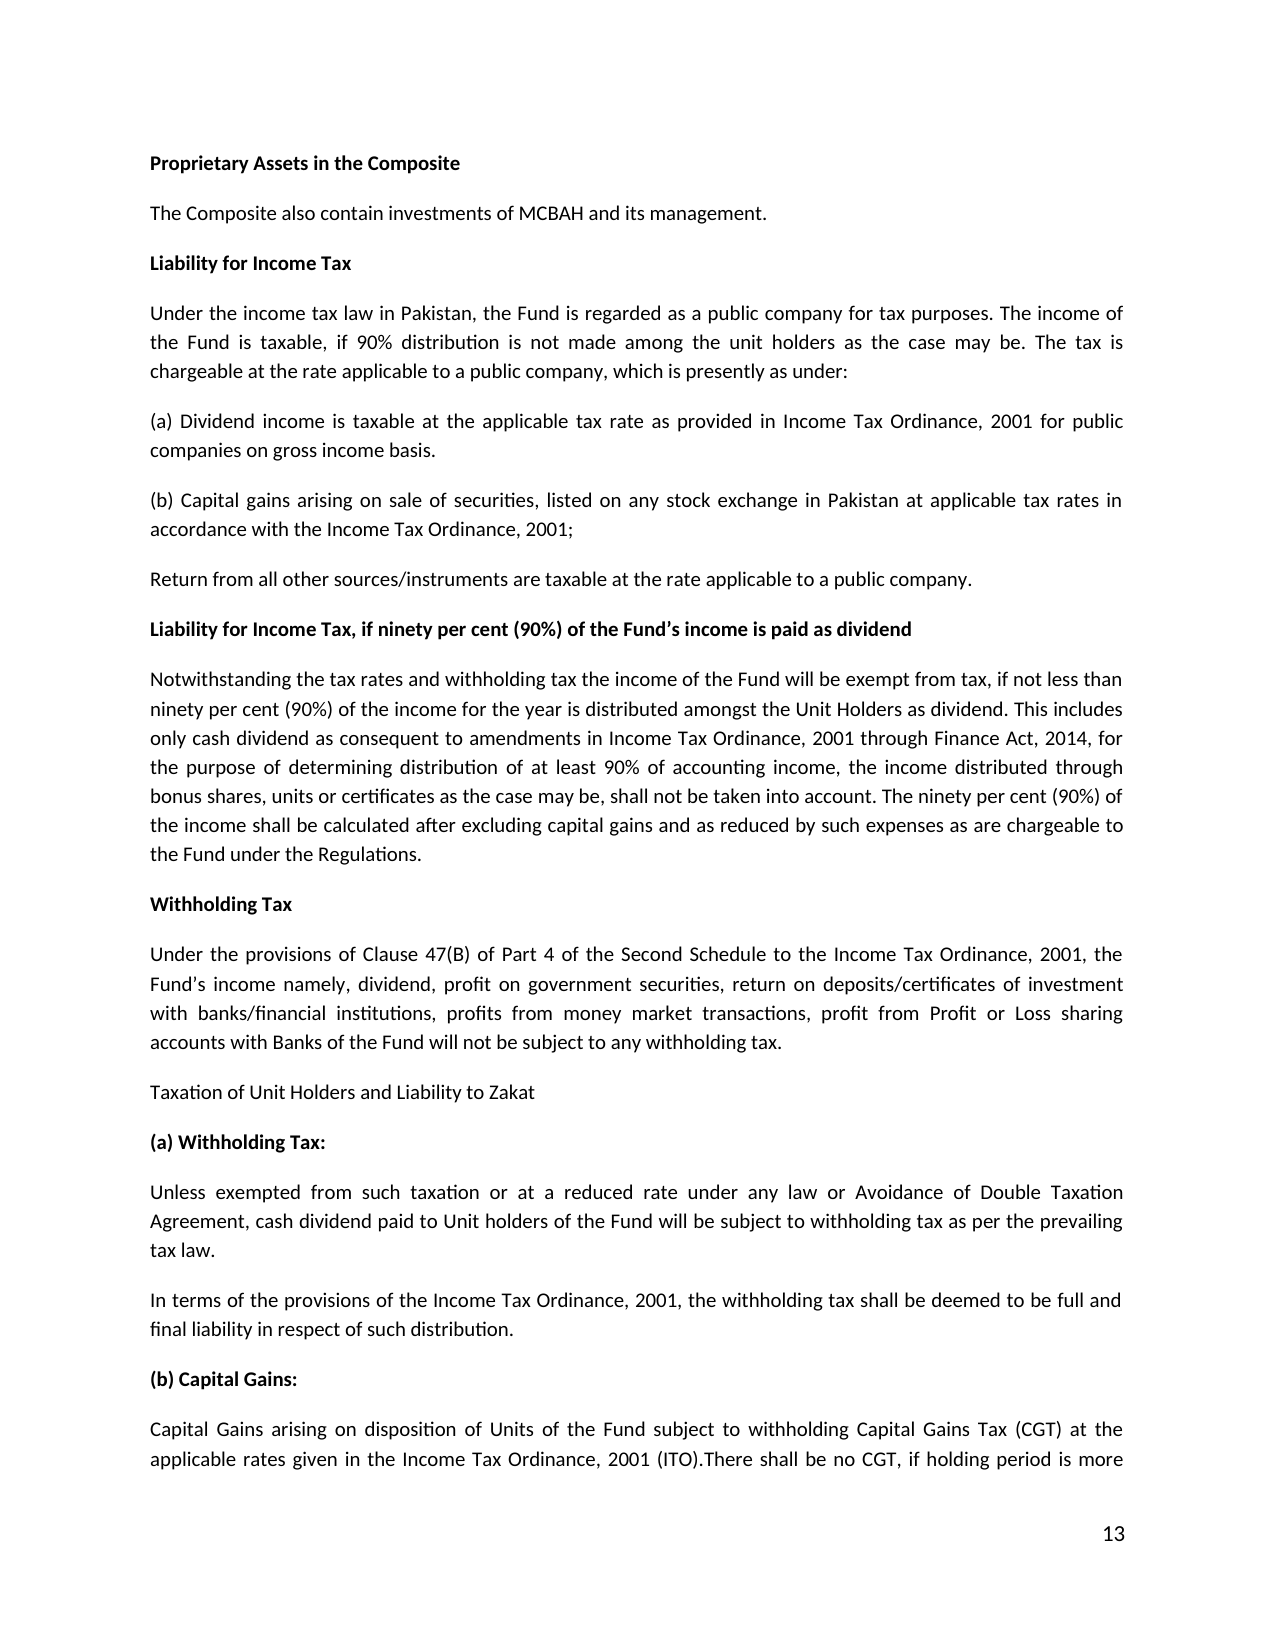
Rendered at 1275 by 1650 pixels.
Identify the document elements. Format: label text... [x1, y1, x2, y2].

text Unless exempted from such taxation or at a reduced rate under any law or Avoidance of Double Taxation Agreement, cash dividend paid to Unit holders of the Fund will be subject to withholding tax as per the prevailing tax law. [150, 1179, 1125, 1263]
text Return from all other sources/instruments are taxable at the rate applicable to a public company. [150, 567, 1125, 592]
text Proprietary Assets in the Composite [150, 150, 1125, 175]
text Under the provisions of Clause 47(B) of Part 4 of the Second Schedule to the Income Tax Ordinance, 2001, the Fund’s income namely, dividend, profit on government securities, return on deposits/certificates of investment with banks/financial institutions, profits from money market transactions, profit from Profit or Loss sharing accounts with Banks of the Fund will not be subject to any withholding tax. [150, 942, 1125, 1054]
text Under the income tax law in Pakistan, the Fund is regarded as a public company for tax purposes. The income of the Fund is taxable, if 90% distribution is not made among the unit holders as the case may be. The tax is chargeable at the rate applicable to a public company, which is presently as under: [150, 300, 1125, 384]
text (b) Capital Gains: [150, 1367, 1125, 1392]
text Liability for Income Tax, if ninety per cent (90%) of the Fund’s income is paid as dividend [150, 617, 1125, 642]
text Liability for Income Tax [150, 250, 1125, 275]
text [150, 1417, 1125, 1471]
text Taxation of Unit Holders and Liability to Zakat [150, 1079, 1125, 1104]
text (a) Withholding Tax: [150, 1129, 1125, 1154]
text The Composite also contain investments of MCBAH and its management. [150, 200, 1125, 225]
text (a) Dividend income is taxable at the applicable tax rate as provided in Income Tax Ordinance, 2001 for public companies on gross income basis. [150, 408, 1125, 463]
text In terms of the provisions of the Income Tax Ordinance, 2001, the withholding tax shall be deemed to be full and final liability in respect of such distribution. [150, 1287, 1125, 1342]
text (b) Capital gains arising on sale of securities, listed on any stock exchange in Pakistan at applicable tax rates in accordance with the Income Tax Ordinance, 2001; [150, 487, 1125, 542]
text Notwithstanding the tax rates and withholding tax the income of the Fund will be exempt from tax, if not less than ninety per cent (90%) of the income for the year is distributed amongst the Unit Holders as dividend. This includes only cash dividend as consequent to amendments in Income Tax Ordinance, 2001 through Finance Act, 2014, for the purpose of determining distribution of at least 90% of accounting income, the income distributed through bonus shares, units or certificates as the case may be, shall not be taken into account. The ninety per cent (90%) of the income shall be calculated after excluding capital gains and as reduced by such expenses as are chargeable to the Fund under the Regulations. [150, 667, 1125, 867]
text Withholding Tax [150, 892, 1125, 917]
